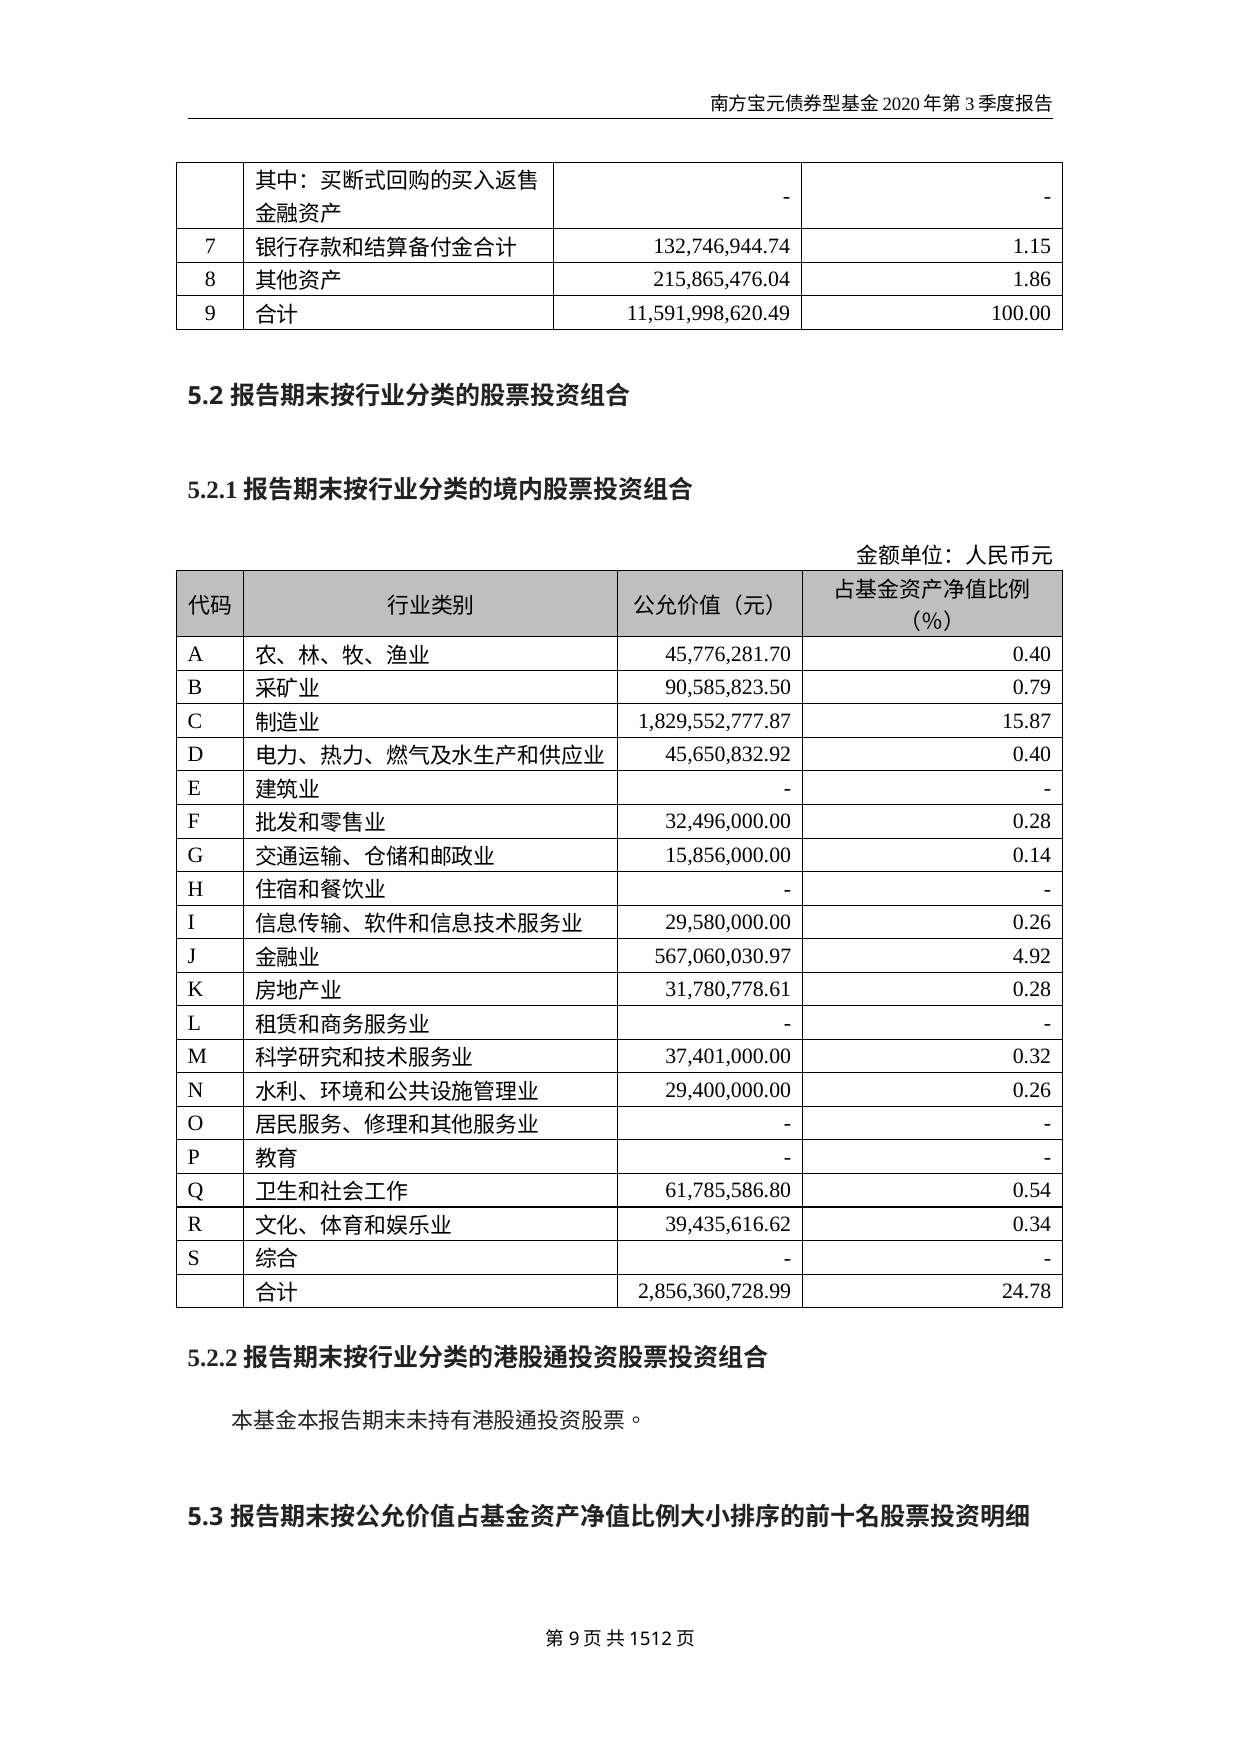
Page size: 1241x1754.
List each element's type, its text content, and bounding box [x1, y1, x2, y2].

table_cell 金融业 [244, 939, 617, 972]
table_cell 90,585,823.50 [618, 671, 802, 703]
table_cell 租赁和商务服务业 [244, 1006, 617, 1039]
table_cell 32,496,000.00 [618, 805, 802, 837]
table_cell L [177, 1006, 243, 1039]
table_cell - [618, 1006, 802, 1039]
text 报告期末按行业分类的港股通投资股票投资组合 [187, 1324, 1053, 1389]
table_cell R [177, 1208, 243, 1240]
table_cell 7 [177, 229, 243, 262]
text 本基金本报告期末未持有港股通投资股票。 [187, 1406, 1053, 1435]
table_cell - [802, 163, 1062, 228]
table_cell P [177, 1140, 243, 1173]
table_cell 房地产业 [244, 973, 617, 1005]
table_cell 31,780,778.61 [618, 973, 802, 1005]
table_cell 合计 [244, 1275, 617, 1307]
table_cell 信息传输、软件和信息技术服务业 [244, 906, 617, 938]
table_cell 0.79 [803, 671, 1062, 703]
table_cell 215,865,476.04 [554, 263, 801, 295]
table_cell 24.78 [803, 1275, 1062, 1307]
table_cell 制造业 [244, 704, 617, 737]
table_cell S [177, 1241, 243, 1273]
table_cell O [177, 1107, 243, 1139]
table_cell 9 [177, 296, 243, 329]
table_cell A [177, 637, 243, 670]
table_cell K [177, 973, 243, 1005]
table_cell 1,829,552,777.87 [618, 704, 802, 737]
table_cell 住宿和餐饮业 [244, 872, 617, 904]
table_header 占基金资产净值比例（％） [803, 571, 1062, 636]
text 报告期末按行业分类的股票投资组合 [187, 362, 1053, 427]
table_cell - [618, 771, 802, 804]
text 报告期末按行业分类的境内股票投资组合 [187, 456, 1053, 521]
table_cell 11,591,998,620.49 [554, 296, 801, 329]
table_header 公允价值（元） [618, 571, 802, 636]
table_cell 0.26 [803, 1073, 1062, 1106]
table_cell 15.87 [803, 704, 1062, 737]
table_cell Q [177, 1174, 243, 1206]
table_cell - [618, 1140, 802, 1173]
table_cell B [177, 671, 243, 703]
table_cell E [177, 771, 243, 804]
table_cell 45,776,281.70 [618, 637, 802, 670]
table_cell 15,856,000.00 [618, 839, 802, 871]
table_cell 其中：买断式回购的买入返售金融资产 [244, 163, 553, 228]
table_cell 文化、体育和娱乐业 [244, 1208, 617, 1240]
table_cell 0.40 [803, 738, 1062, 770]
table_cell 2,856,360,728.99 [618, 1275, 802, 1307]
table_cell 采矿业 [244, 671, 617, 703]
table_cell D [177, 738, 243, 770]
table_cell 教育 [244, 1140, 617, 1173]
table_cell 37,401,000.00 [618, 1040, 802, 1072]
text 金额单位：人民币元 [187, 538, 1053, 570]
table_cell 批发和零售业 [244, 805, 617, 837]
table_cell 综合 [244, 1241, 617, 1273]
table_cell 居民服务、修理和其他服务业 [244, 1107, 617, 1139]
table_cell G [177, 839, 243, 871]
table_cell 8 [177, 263, 243, 295]
table_cell 0.26 [803, 906, 1062, 938]
table_cell 合计 [244, 296, 553, 329]
table_cell M [177, 1040, 243, 1072]
table_cell - [618, 1107, 802, 1139]
table_cell 567,060,030.97 [618, 939, 802, 972]
table_cell 1.86 [802, 263, 1062, 295]
table_cell 卫生和社会工作 [244, 1174, 617, 1206]
table_cell 0.28 [803, 805, 1062, 837]
table_cell - [803, 1006, 1062, 1039]
table_header 代码 [177, 571, 243, 636]
table_cell - [618, 1241, 802, 1273]
table_cell - [803, 872, 1062, 904]
table_cell 45,650,832.92 [618, 738, 802, 770]
table_cell 0.14 [803, 839, 1062, 871]
table_cell 0.34 [803, 1208, 1062, 1240]
table_cell [177, 163, 243, 228]
table_cell - [803, 771, 1062, 804]
table_cell C [177, 704, 243, 737]
table_cell - [803, 1241, 1062, 1273]
table_cell 29,580,000.00 [618, 906, 802, 938]
table_cell 100.00 [802, 296, 1062, 329]
table_cell [177, 1275, 243, 1307]
table_cell 61,785,586.80 [618, 1174, 802, 1206]
table_cell 0.28 [803, 973, 1062, 1005]
table_cell 农、林、牧、渔业 [244, 637, 617, 670]
table_cell I [177, 906, 243, 938]
table_cell 0.54 [803, 1174, 1062, 1206]
table_cell 39,435,616.62 [618, 1208, 802, 1240]
table_cell J [177, 939, 243, 972]
table_cell 0.32 [803, 1040, 1062, 1072]
table_cell 交通运输、仓储和邮政业 [244, 839, 617, 871]
table_cell 132,746,944.74 [554, 229, 801, 262]
table_cell H [177, 872, 243, 904]
table_cell 29,400,000.00 [618, 1073, 802, 1106]
table_cell F [177, 805, 243, 837]
table_cell 建筑业 [244, 771, 617, 804]
table_cell 0.40 [803, 637, 1062, 670]
table_cell N [177, 1073, 243, 1106]
table_cell 电力、热力、燃气及水生产和供应业 [244, 738, 617, 770]
table_cell 科学研究和技术服务业 [244, 1040, 617, 1072]
table_cell 其他资产 [244, 263, 553, 295]
table_cell 4.92 [803, 939, 1062, 972]
table_cell 银行存款和结算备付金合计 [244, 229, 553, 262]
table_cell 水利、环境和公共设施管理业 [244, 1073, 617, 1106]
table_cell - [554, 163, 801, 228]
table_cell - [803, 1140, 1062, 1173]
table_cell 1.15 [802, 229, 1062, 262]
table_cell - [803, 1107, 1062, 1139]
text 报告期末按公允价值占基金资产净值比例大小排序的前十名股票投资明细 [187, 1483, 1053, 1548]
table_cell - [618, 872, 802, 904]
table_header 行业类别 [244, 571, 617, 636]
